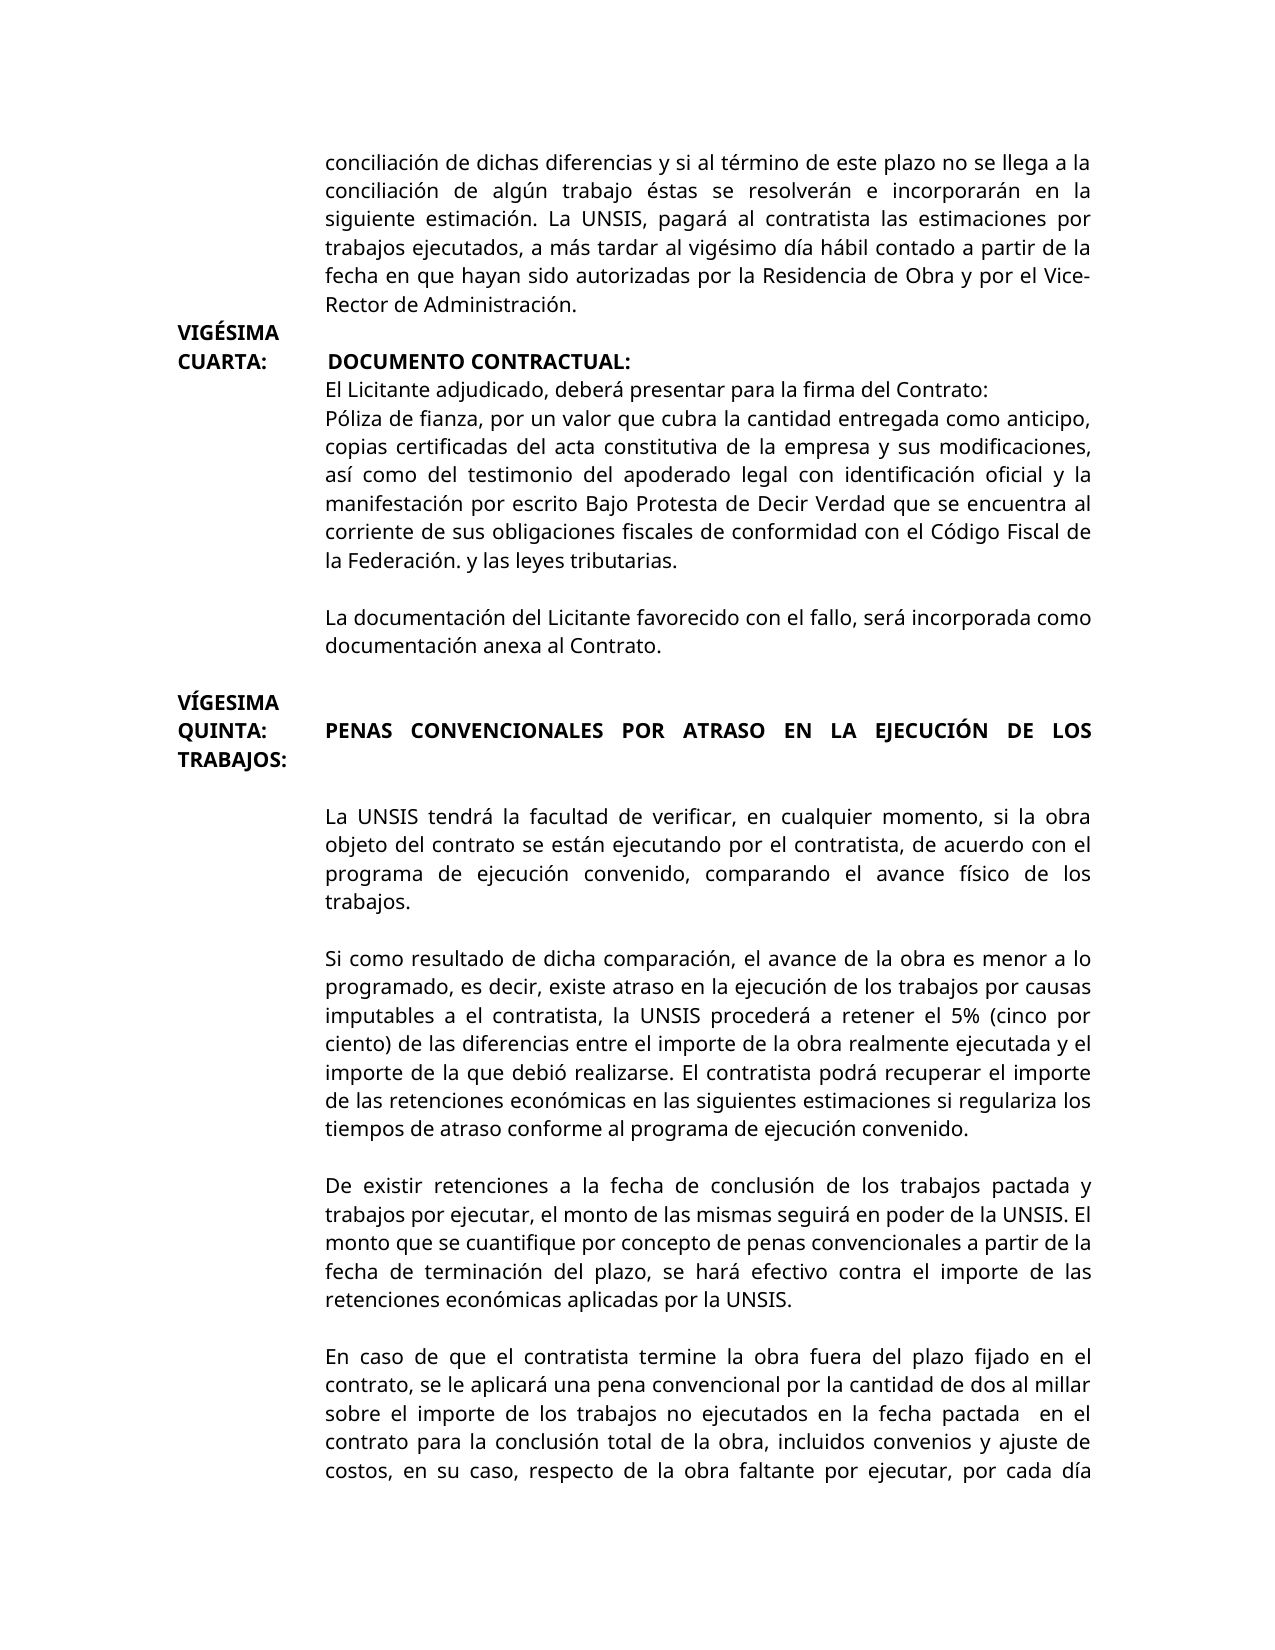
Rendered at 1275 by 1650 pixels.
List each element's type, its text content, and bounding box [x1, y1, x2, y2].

text Si como resultado de dicha comparación, el avance de la obra es menor a lo programado, es decir, existe atraso en la ejecución de los trabajos por causas imputables a el contratista, la UNSIS procederá a retener el 5% (cinco por ciento) de las diferencias entre el importe de la obra realmente ejecutada y el importe de la que debió realizarse. El contratista podrá recuperar el importe de las retenciones económicas en las siguientes estimaciones si regulariza los tiempos de atraso conforme al programa de ejecución convenido. [325, 944, 1092, 1143]
text La UNSIS tendrá la facultad de verificar, en cualquier momento, si la obra objeto del contrato se están ejecutando por el contratista, de acuerdo con el programa de ejecución convenido, comparando el avance físico de los trabajos. [325, 802, 1092, 916]
text Póliza de fianza, por un valor que cubra la cantidad entregada como anticipo, copias certificadas del acta constitutiva de la empresa y sus modificaciones, así como del testimonio del apoderado legal con identificación oficial y la manifestación por escrito Bajo Protesta de Decir Verdad que se encuentra al corriente de sus obligaciones fiscales de conformidad con el Código Fiscal de la Federación. y las leyes tributarias. [325, 404, 1092, 574]
text CUARTA: DOCUMENTO CONTRACTUAL: [177, 347, 1092, 375]
text De existir retenciones a la fecha de conclusión de los trabajos pactada y trabajos por ejecutar, el monto de las mismas seguirá en poder de la UNSIS. El monto que se cuantifique por concepto de penas convencionales a partir de la fecha de terminación del plazo, se hará efectivo contra el importe de las retenciones económicas aplicadas por la UNSIS. [325, 1171, 1092, 1314]
text VIGÉSIMA [177, 318, 1092, 347]
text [325, 1342, 1092, 1484]
text QUINTA: PENAS CONVENCIONALES POR ATRASO EN LA EJECUCIÓN DE LOS TRABAJOS: [177, 716, 1092, 773]
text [325, 148, 1092, 318]
text VÍGESIMA [177, 688, 1092, 716]
text La documentación del Licitante favorecido con el fallo, será incorporada como documentación anexa al Contrato. [325, 603, 1092, 659]
text El Licitante adjudicado, deberá presentar para la firma del Contrato: [325, 375, 1092, 404]
